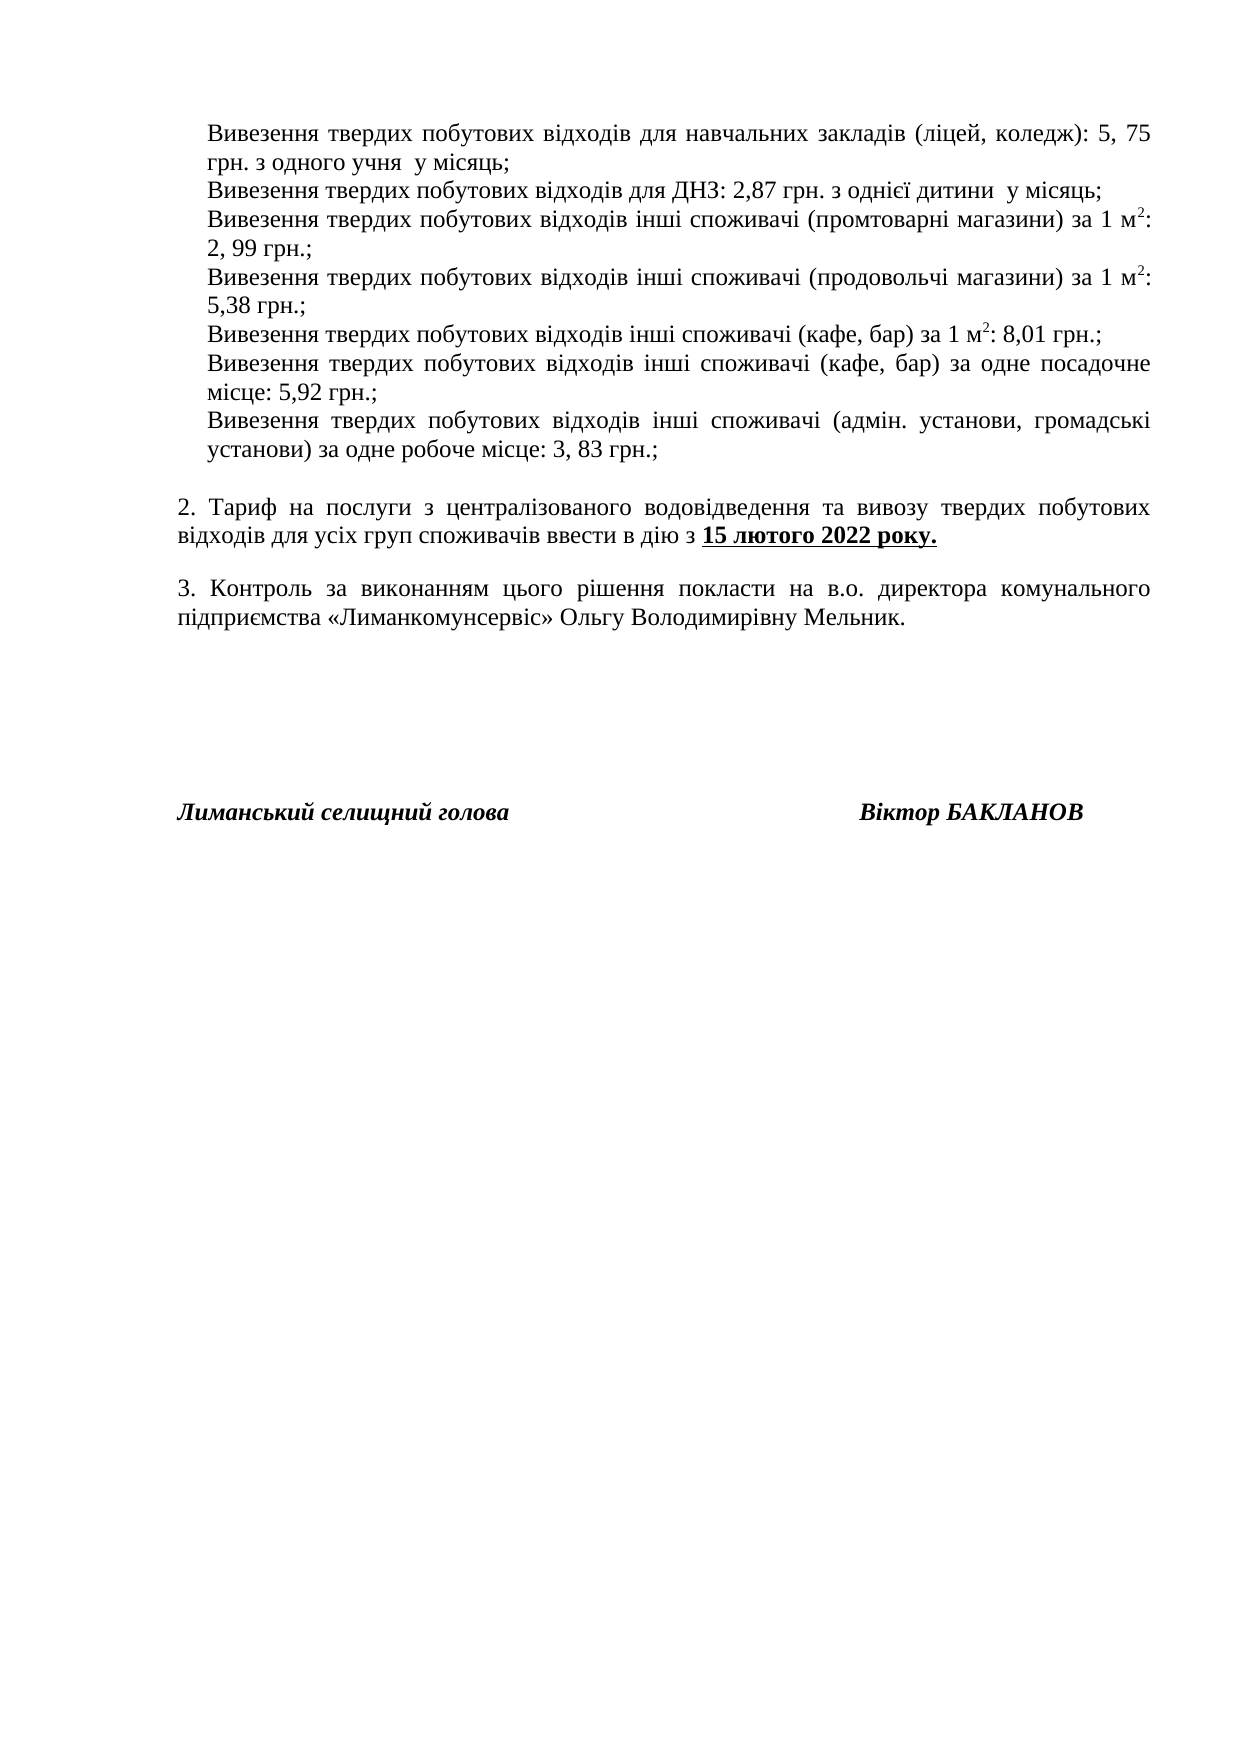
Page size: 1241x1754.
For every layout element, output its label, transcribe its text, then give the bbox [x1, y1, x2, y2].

text Вивезення твердих побутових відходів інші споживачі (продовольчі магазини) за 1 м2: 5,38 грн.; [207, 262, 1152, 319]
text 2. Тариф на послуги з централізованого водовідведення та вивозу твердих побутових відходів для усіх груп споживачів ввести в дію з 15 лютого 2022 року. [177, 492, 1152, 549]
text 3. Контроль за виконанням цього рішення покласти на в.о. директора комунального підприємства «Лиманкомунсервіс» Ольгу Володимирівну Мельник. [177, 573, 1152, 630]
text Вивезення твердих побутових відходів для ДНЗ: 2,87 грн. з однієї дитини у місяць; [207, 176, 1152, 204]
text Вивезення твердих побутових відходів для навчальних закладів (ліцей, коледж): 5, 75 грн. з одного учня у місяць; [207, 118, 1152, 176]
text Вивезення твердих побутових відходів інші споживачі (кафе, бар) за 1 м2: 8,01 грн.; [207, 319, 1152, 348]
subtitle Лиманський селищний голова Віктор БАКЛАНОВ [177, 797, 1152, 826]
text Вивезення твердих побутових відходів інші споживачі (адмін. установи, громадські установи) за одне робоче місце: 3, 83 грн.; [207, 406, 1152, 463]
text Вивезення твердих побутових відходів інші споживачі (промтоварні магазини) за 1 м2: 2, 99 грн.; [207, 204, 1152, 262]
text Вивезення твердих побутових відходів інші споживачі (кафе, бар) за одне посадочне місце: 5,92 грн.; [207, 348, 1152, 406]
